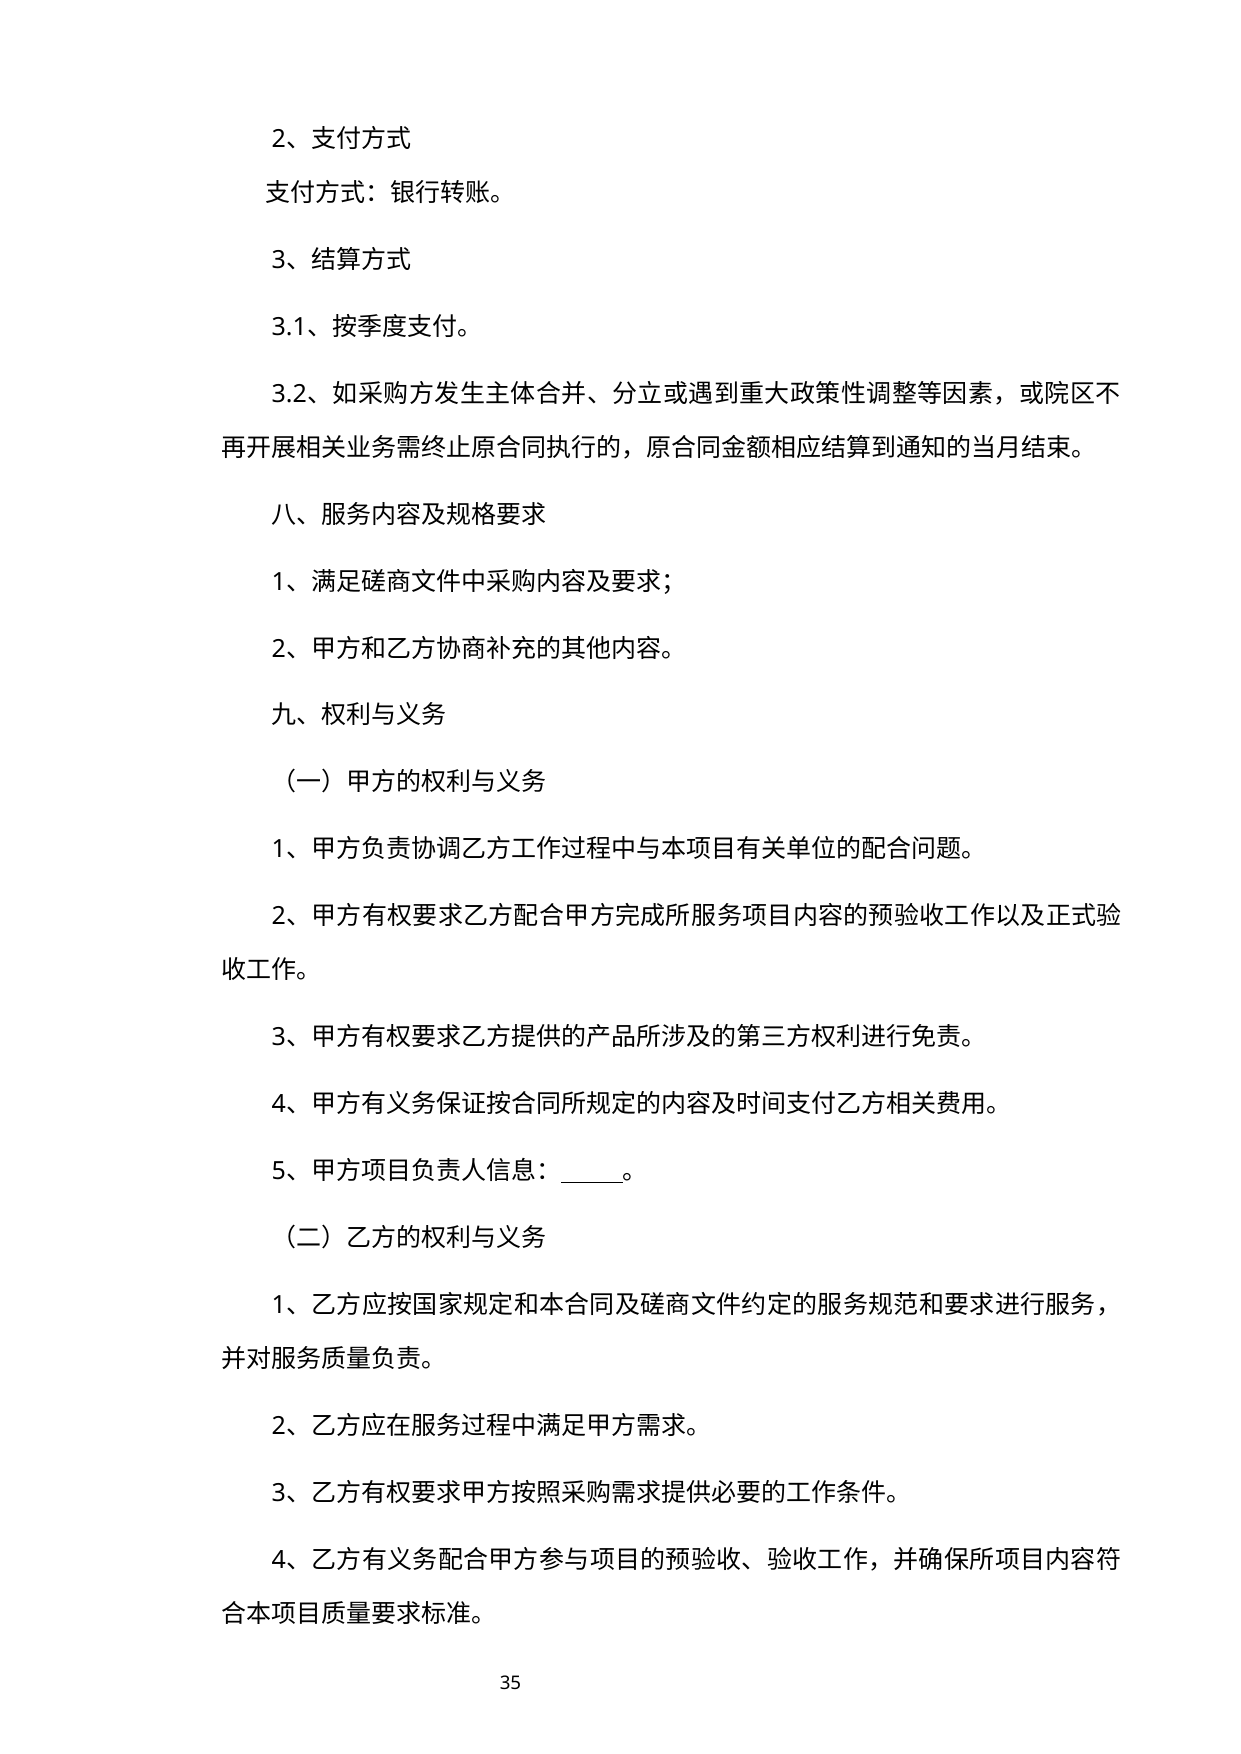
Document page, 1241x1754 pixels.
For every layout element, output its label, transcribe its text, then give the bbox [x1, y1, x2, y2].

text 2、支付方式 [221, 118, 1122, 154]
text 4、乙方有义务配合甲方参与项目的预验收、验收工作，并确保所项目内容符合本项目质量要求标准。 [221, 1539, 1122, 1630]
text 5、甲方项目负责人信息： 。 [221, 1151, 1122, 1187]
text 1、满足磋商文件中采购内容及要求； [221, 561, 1122, 597]
text 3、乙方有权要求甲方按照采购需求提供必要的工作条件。 [221, 1472, 1122, 1509]
text 2、甲方有权要求乙方配合甲方完成所服务项目内容的预验收工作以及正式验收工作。 [221, 896, 1122, 986]
text （一）甲方的权利与义务 [221, 762, 1122, 798]
text 3、结算方式 [221, 239, 1122, 276]
text 3.1、按季度支付。 [221, 306, 1122, 342]
text 1、乙方应按国家规定和本合同及磋商文件约定的服务规范和要求进行服务，并对服务质量负责。 [221, 1284, 1122, 1375]
text 支付方式：银行转账。 [221, 172, 1122, 209]
text 九、权利与义务 [221, 695, 1122, 731]
text 3、甲方有权要求乙方提供的产品所涉及的第三方权利进行免责。 [221, 1017, 1122, 1053]
text 2、甲方和乙方协商补充的其他内容。 [221, 628, 1122, 664]
text 八、服务内容及规格要求 [221, 494, 1122, 531]
text 4、甲方有义务保证按合同所规定的内容及时间支付乙方相关费用。 [221, 1084, 1122, 1120]
text （二）乙方的权利与义务 [221, 1217, 1122, 1254]
text 2、乙方应在服务过程中满足甲方需求。 [221, 1406, 1122, 1442]
text 3.2、如采购方发生主体合并、分立或遇到重大政策性调整等因素，或院区不再开展相关业务需终止原合同执行的，原合同金额相应结算到通知的当月结束。 [221, 373, 1122, 464]
text 1、甲方负责协调乙方工作过程中与本项目有关单位的配合问题。 [221, 829, 1122, 865]
